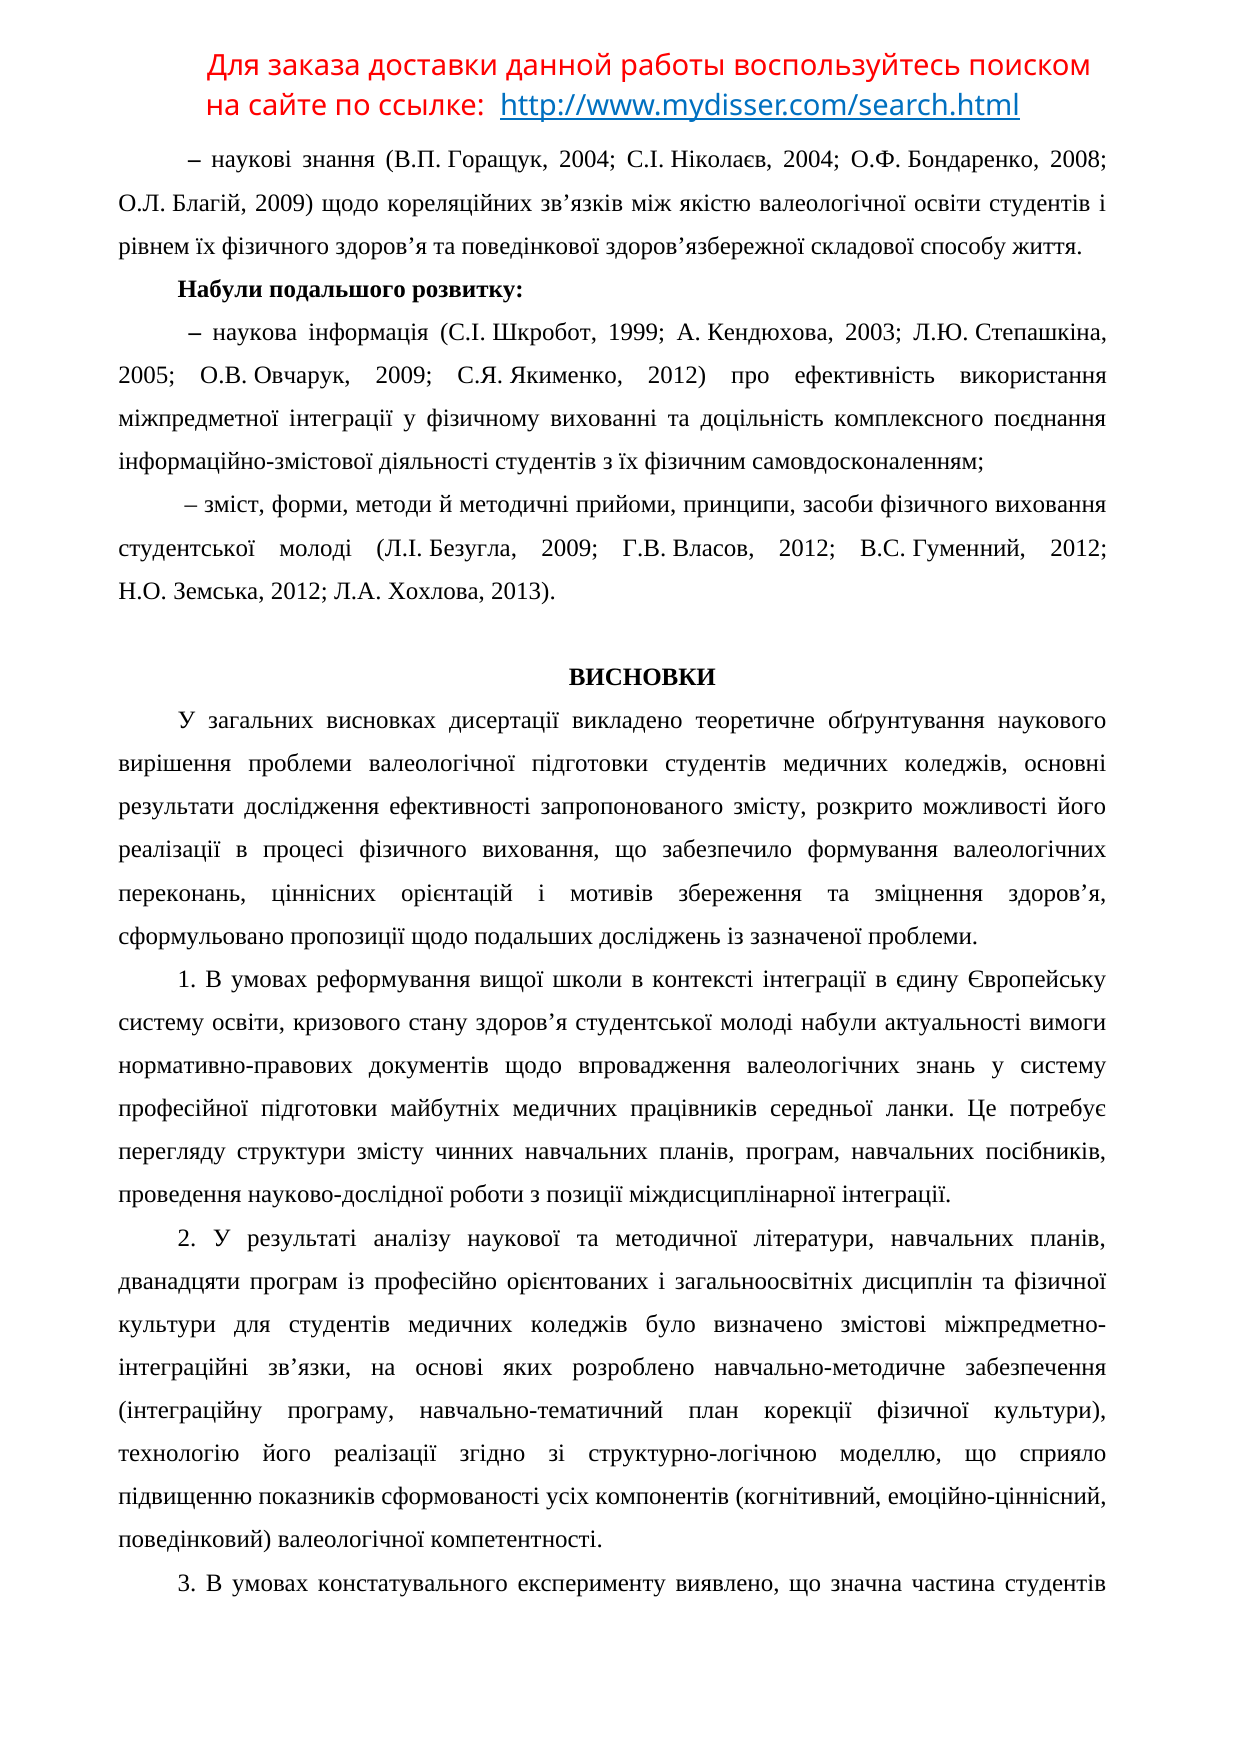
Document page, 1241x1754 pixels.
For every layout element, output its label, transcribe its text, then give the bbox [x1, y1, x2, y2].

text 1. В умовах реформування вищої школи в контексті інтеграції в єдину Європейську систему освіти, кризового стану здоров’я студентської молоді набули актуальності вимоги нормативно-правових документів щодо впровадження валеологічних знань у систему професійної підготовки майбутніх медичних працівників середньої ланки. Це потребує перегляду структури змісту чинних навчальних планів, програм, навчальних посібників, проведення науково-дослідної роботи з позиції міждисциплінарної інтеграції. [118, 964, 1107, 1208]
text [118, 1568, 1107, 1596]
text Набули подальшого розвитку: [118, 274, 1107, 303]
text У загальних висновках дисертації викладено теоретичне обґрунтування наукового вирішення проблеми валеологічної підготовки студентів медичних коледжів, основні результати дослідження ефективності запропонованого змісту, розкрито можливості його реалізації в процесі фізичного виховання, що забезпечило формування валеологічних переконань, ціннісних орієнтацій і мотивів збереження та зміцнення здоров’я, сформульовано пропозиції щодо подальших досліджень із зазначеної проблеми. [118, 705, 1107, 949]
text ВИСНОВКИ [118, 662, 1107, 691]
text – наукові знання (В.П. Горащук, 2004; С.І. Ніколаєв, 2004; О.Ф. Бондаренко, 2008; О.Л. Благій, 2009) щодо кореляційних зв’язків між якістю валеологічної освіти студентів і рівнем їх фізичного здоров’я та поведінкової здоров’язбережної складової способу життя. [118, 144, 1107, 259]
text – зміст, форми, методи й методичні прийоми, принципи, засоби фізичного виховання студентської молоді (Л.І. Безугла, 2009; Г.В. Власов, 2012; В.С. Гуменний, 2012; Н.О. Земська, 2012; Л.А. Хохлова, 2013). [118, 489, 1107, 604]
text 2. У результаті аналізу наукової та методичної літератури, навчальних планів, дванадцяти програм із професійно орієнтованих і загальноосвітніх дисциплін та фізичної культури для студентів медичних коледжів було визначено змістові міжпредметно-інтеграційні зв’язки, на основі яких розроблено навчально-методичне забезпечення (інтеграційну програму, навчально-тематичний план корекції фізичної культури), технологію його реалізації згідно зі структурно-логічною моделлю, що сприяло підвищенню показників сформованості усіх компонентів (когнітивний, емоційно-ціннісний, поведінковий) валеологічної компетентності. [118, 1223, 1107, 1553]
text – наукова інформація (С.І. Шкробот, 1999; А. Кендюхова, 2003; Л.Ю. Степашкіна, 2005; О.В. Овчарук, 2009; С.Я. Якименко, 2012) про ефективність використання міжпредметної інтеграції у фізичному вихованні та доцільність комплексного поєднання інформаційно-змістової діяльності студентів з їх фізичним самовдосконаленням; [118, 317, 1107, 475]
